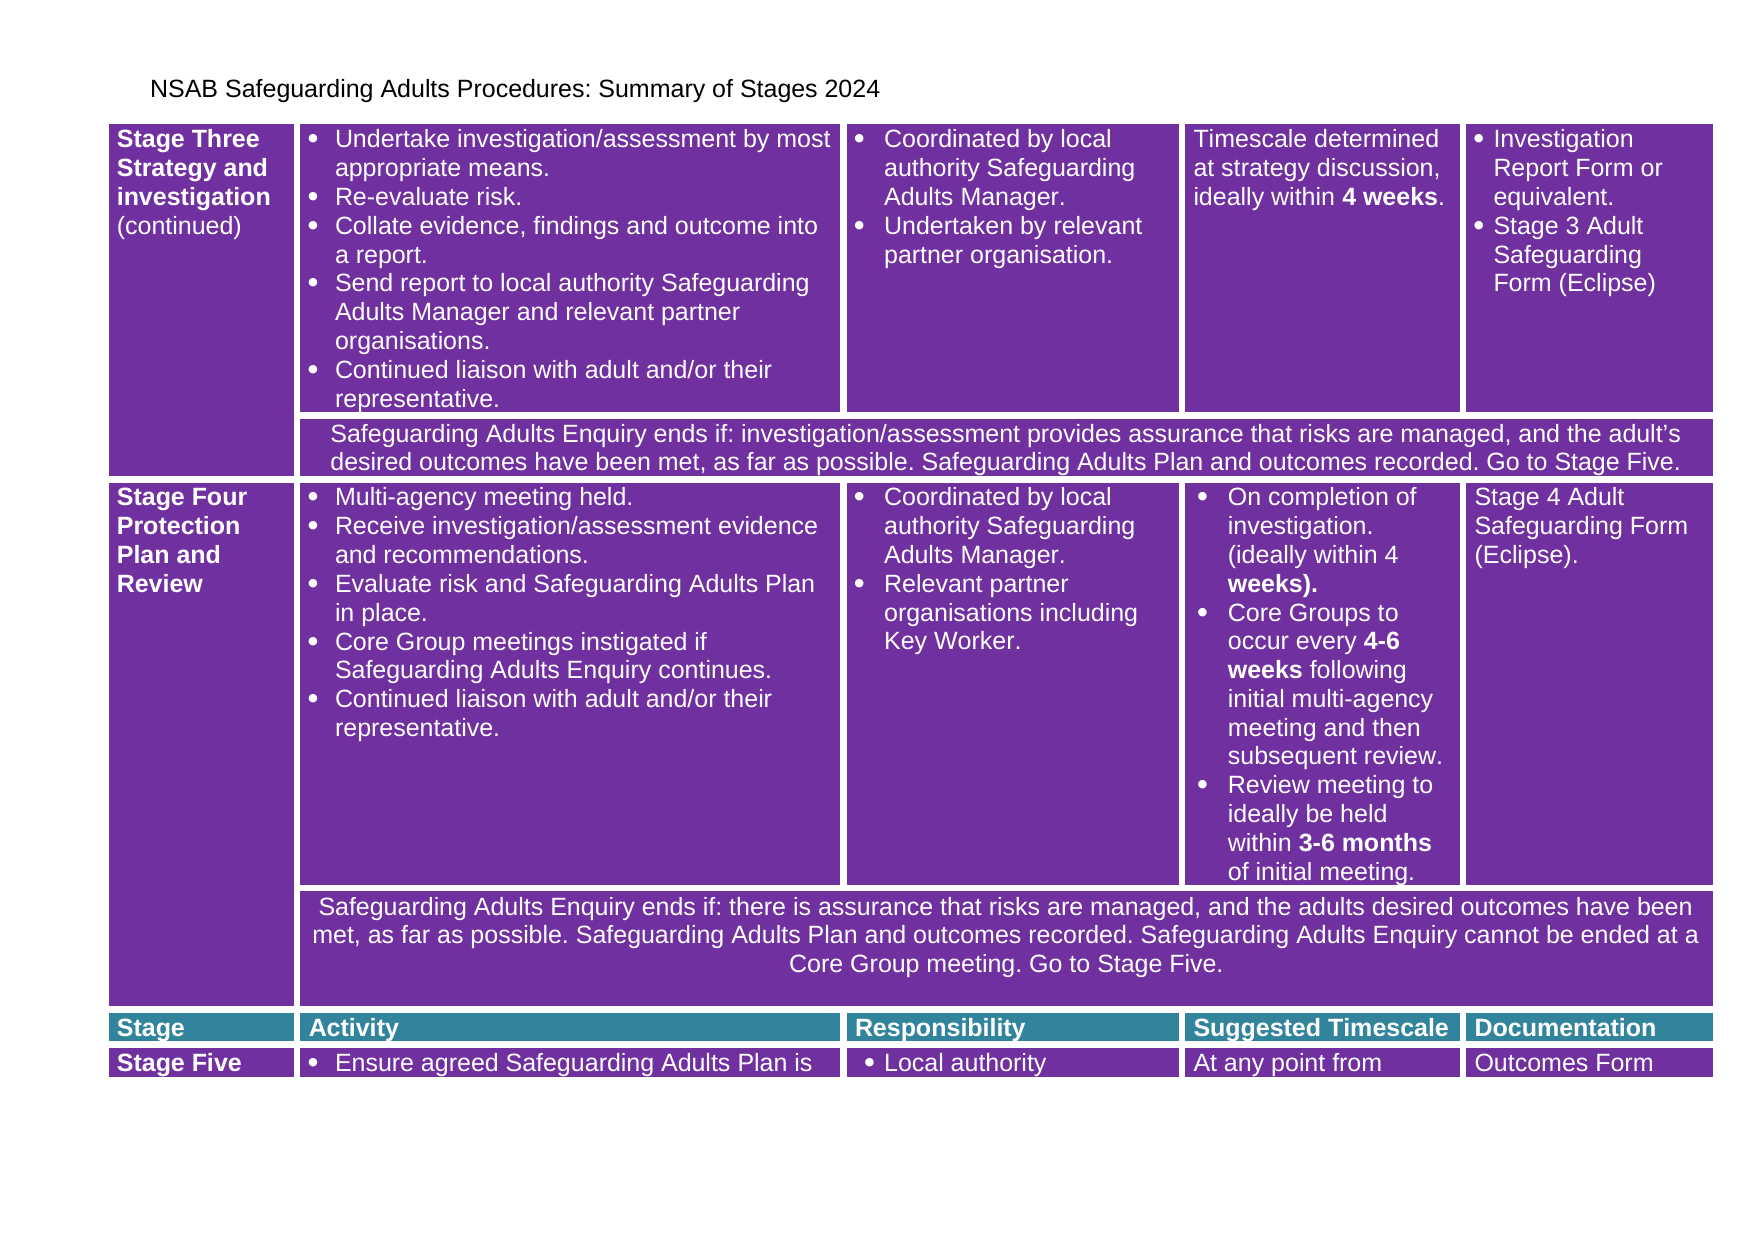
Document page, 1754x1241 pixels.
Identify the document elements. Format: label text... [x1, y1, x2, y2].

table_cell Suggested Timescale [1185, 1013, 1460, 1041]
table_cell Documentation [1466, 1013, 1713, 1041]
table_cell Stage Four Protection Plan and Review [109, 483, 294, 1006]
table_cell Timescale determined at strategy discussion, ideally within 4 weeks. [1185, 124, 1460, 412]
table_cell Undertake investigation/assessment by most appropriate means. Re-evaluate risk. Collate evidence, findings and outcome into a report. Send report to local authority Safeguarding Adults Manager and relevant partner organisations. Continued liaison with adult and/or their representative. [300, 124, 840, 412]
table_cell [109, 1048, 294, 1077]
table_cell Coordinated by local authority Safeguarding Adults Manager. Relevant partner organisations including Key Worker. [847, 483, 1179, 885]
table_cell Stage Three Strategy and investigation (continued) [109, 124, 294, 476]
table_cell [847, 1048, 1179, 1077]
table_cell Multi-agency meeting held. Receive investigation/assessment evidence and recommendations. Evaluate risk and Safeguarding Adults Plan in place. Core Group meetings instigated if Safeguarding Adults Enquiry continues. Continued liaison with adult and/or their representative. [300, 483, 840, 885]
table_cell On completion of investigation. (ideally within 4 weeks). Core Groups to occur every 4-6 weeks following initial multi-agency meeting and then subsequent review. Review meeting to ideally be held within 3-6 months of initial meeting. [1185, 483, 1460, 885]
table_cell Stage 4 Adult Safeguarding Form (Eclipse). [1466, 483, 1713, 885]
table_cell Coordinated by local authority Safeguarding Adults Manager. Undertaken by relevant partner organisation. [847, 124, 1179, 412]
table_cell Investigation Report Form or equivalent. Stage 3 Adult Safeguarding Form (Eclipse) [1466, 124, 1713, 412]
table_cell Safeguarding Adults Enquiry ends if: investigation/assessment provides assurance that risks are managed, and the adult’s desired outcomes have been met, as far as possible. Safeguarding Adults Plan and outcomes recorded. Go to Stage Five. [300, 419, 1713, 476]
table_cell Responsibility [847, 1013, 1179, 1041]
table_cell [300, 1048, 840, 1077]
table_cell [1466, 1048, 1713, 1077]
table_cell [1185, 1048, 1460, 1077]
table_cell Stage [109, 1013, 294, 1041]
table_cell Safeguarding Adults Enquiry ends if: there is assurance that risks are managed, and the adults desired outcomes have been met, as far as possible. Safeguarding Adults Plan and outcomes recorded. Safeguarding Adults Enquiry cannot be ended at a Core Group meeting. Go to Stage Five. [300, 891, 1713, 1006]
table_cell Activity [300, 1013, 840, 1041]
